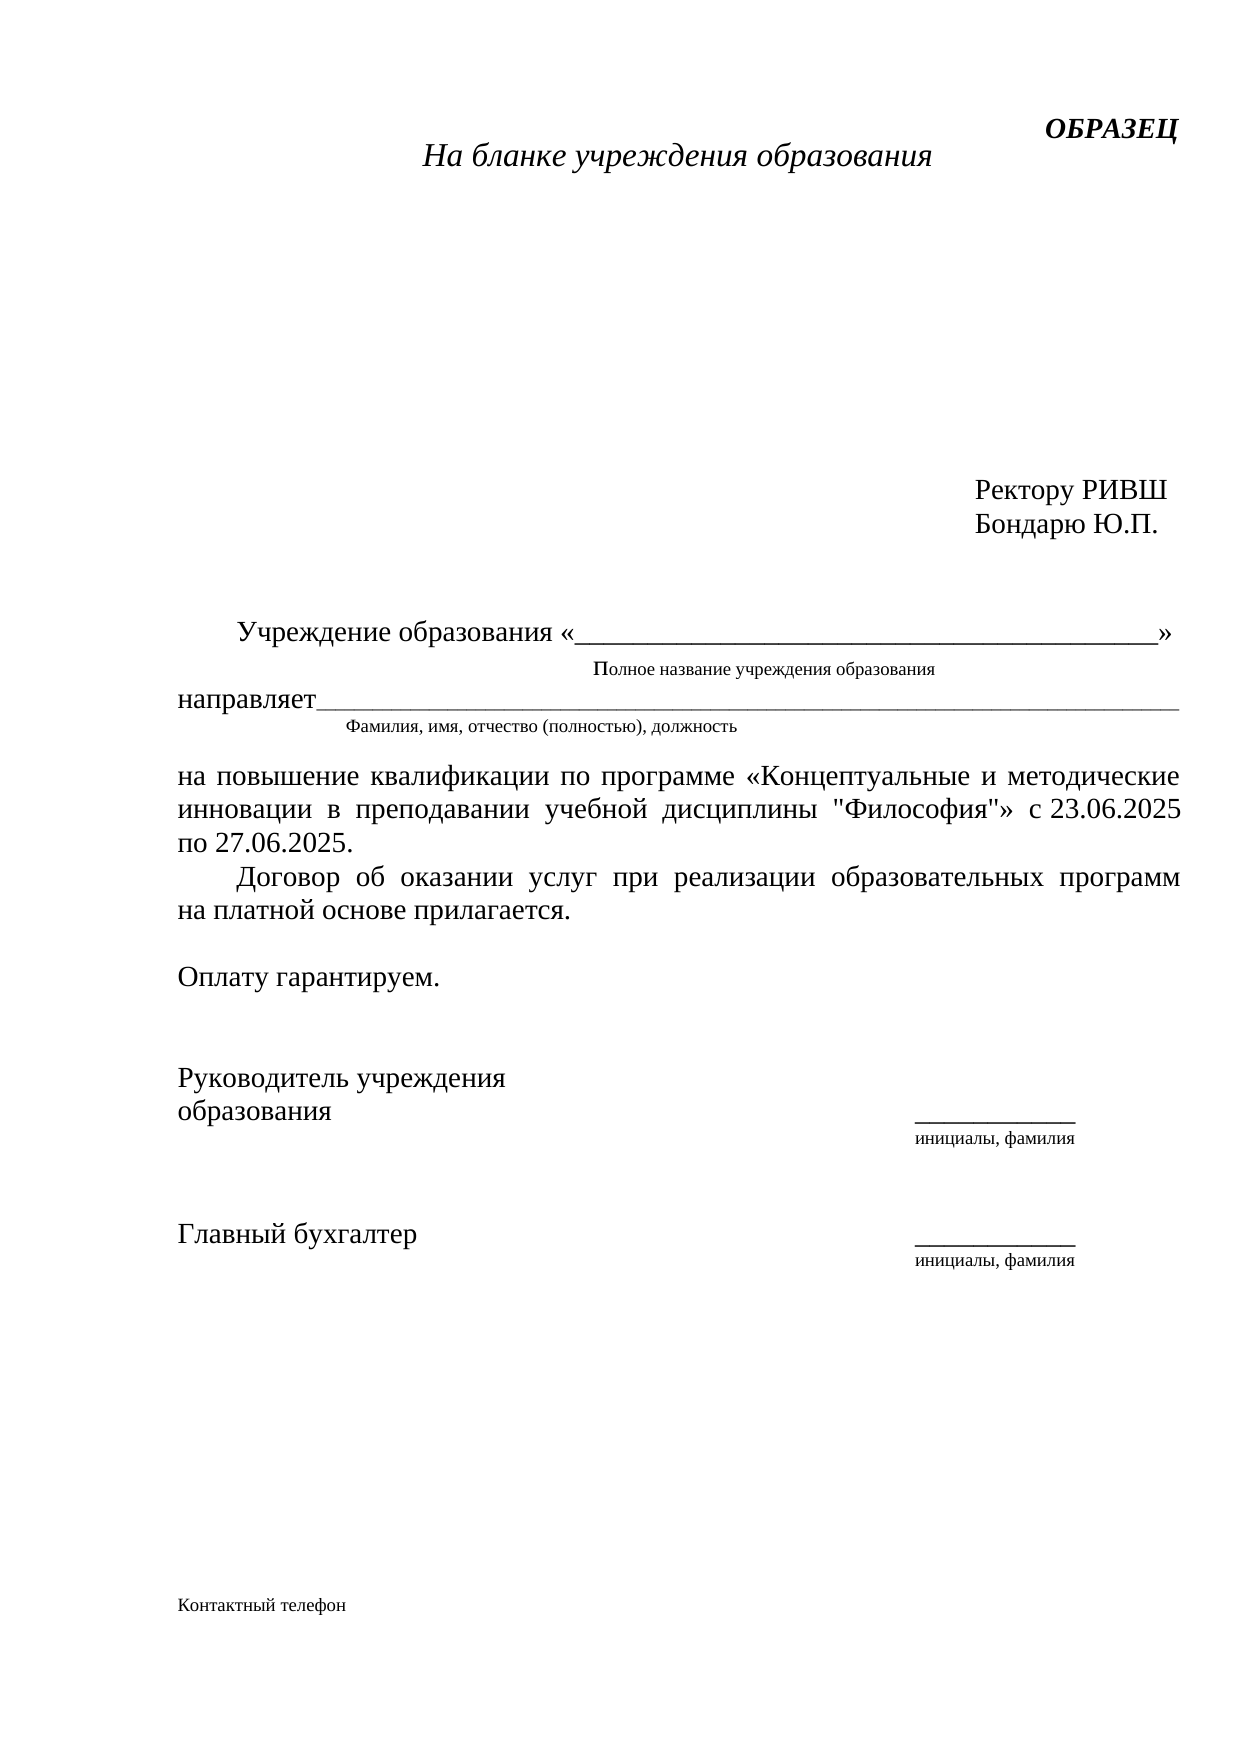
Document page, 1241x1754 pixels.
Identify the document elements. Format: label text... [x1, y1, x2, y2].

text Договор об оказании услуг при реализации образовательных программ на платной основе прилагается. [177, 859, 1181, 926]
text Учреждение образования «________________________________________» [177, 614, 1181, 648]
text образования ___________ [177, 1093, 1181, 1127]
text Контактный телефон [177, 1594, 1181, 1616]
text инициалы, фамилия [177, 1127, 1181, 1149]
text Оплату гарантируем. [177, 959, 1181, 993]
text на повышение квалификации по программе «Концептуальные и методические инновации в преподавании учебной дисциплины "Философия"» с 23.06.2025 по 27.06.2025. [177, 758, 1181, 859]
text ОБРАЗЕЦ [148, 118, 1181, 143]
text полное название учреждения образования [177, 648, 1181, 681]
text Бондарю Ю.П. [974, 506, 1181, 539]
text На бланке учреждения образования [177, 143, 1181, 172]
text Руководитель учреждения [177, 1060, 1181, 1093]
text направляет____________________________________________________________________________________________ [177, 681, 1181, 715]
text инициалы, фамилия [177, 1249, 1181, 1271]
text Ректору РИВШ [974, 472, 1181, 506]
text Главный бухгалтер ___________ [177, 1216, 1181, 1249]
text Фамилия, имя, отчество (полностью), должность [177, 715, 1181, 737]
